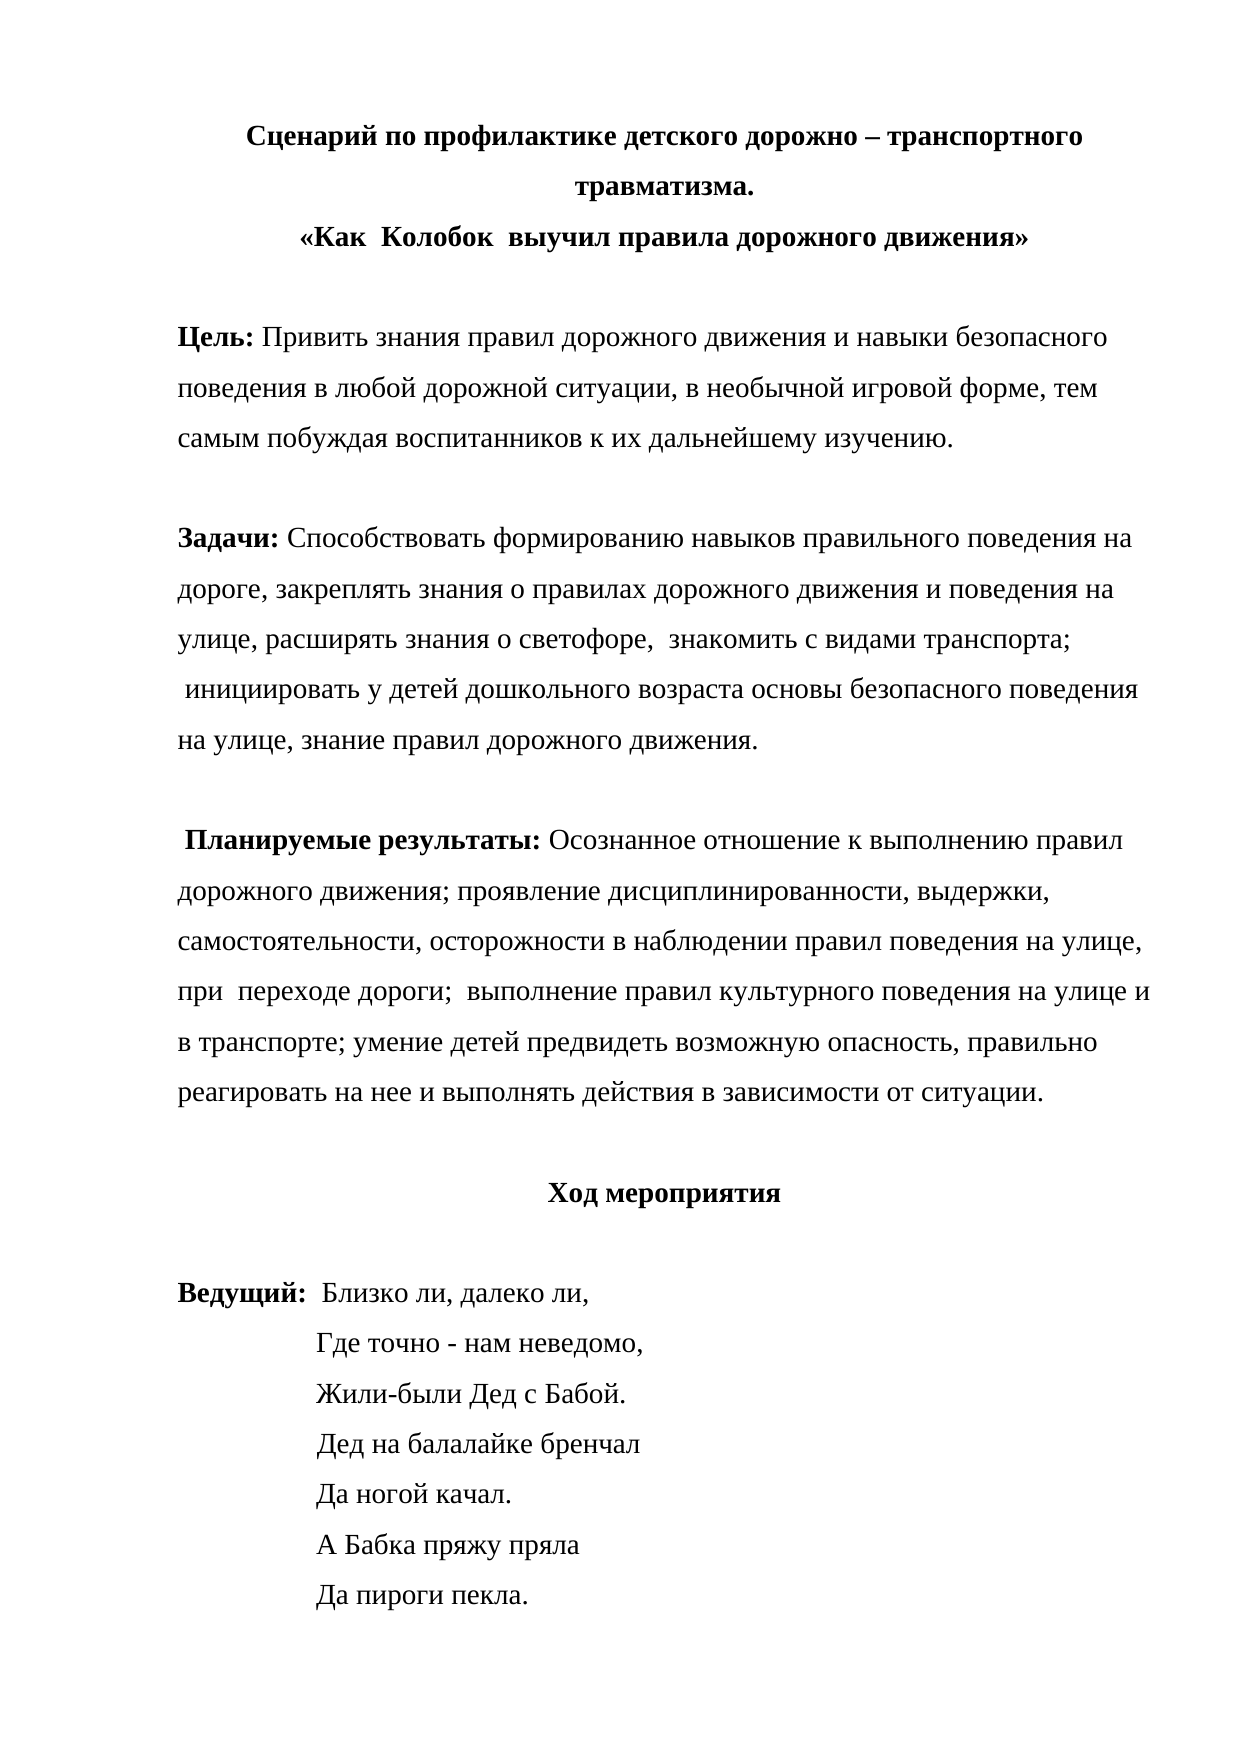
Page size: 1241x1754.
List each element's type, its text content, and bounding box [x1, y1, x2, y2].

text Да ногой качал. [177, 1477, 1152, 1510]
text Ведущий: Близко ли, далеко ли, [177, 1275, 1152, 1309]
text «Как Колобок выучил правила дорожного движения» [177, 219, 1152, 252]
text Цель: Привить знания правил дорожного движения и навыки безопасного поведения в любой дорожной ситуации, в необычной игровой форме, тем самым побуждая воспитанников к их дальнейшему изучению. [177, 319, 1152, 453]
text Задачи: Способствовать формированию навыков правильного поведения на дороге, закреплять знания о правилах дорожного движения и поведения на улице, расширять знания о светофоре, знакомить с видами транспорта; [177, 521, 1152, 655]
text Жили-были Дед с Бабой. [177, 1376, 1152, 1409]
text Да пироги пекла. [177, 1577, 1152, 1611]
text А Бабка пряжу пряла [177, 1527, 1152, 1560]
text Планируемые результаты: Осознанное отношение к выполнению правил дорожного движения; проявление дисциплинированности, выдержки, самостоятельности, осторожности в наблюдении правил поведения на улице, при переходе дороги; выполнение правил культурного поведения на улице и в транспорте; умение детей предвидеть возможную опасность, правильно реагировать на нее и выполнять действия в зависимости от ситуации. [177, 822, 1152, 1108]
text Ход мероприятия [177, 1175, 1152, 1208]
text инициировать у детей дошкольного возраста основы безопасного поведения на улице, знание правил дорожного движения. [177, 672, 1152, 755]
text Дед на балалайке бренчал [177, 1426, 1152, 1460]
text Где точно - нам неведомо, [177, 1326, 1152, 1359]
text Сценарий по профилактике детского дорожно – транспортного травматизма. [177, 118, 1152, 202]
